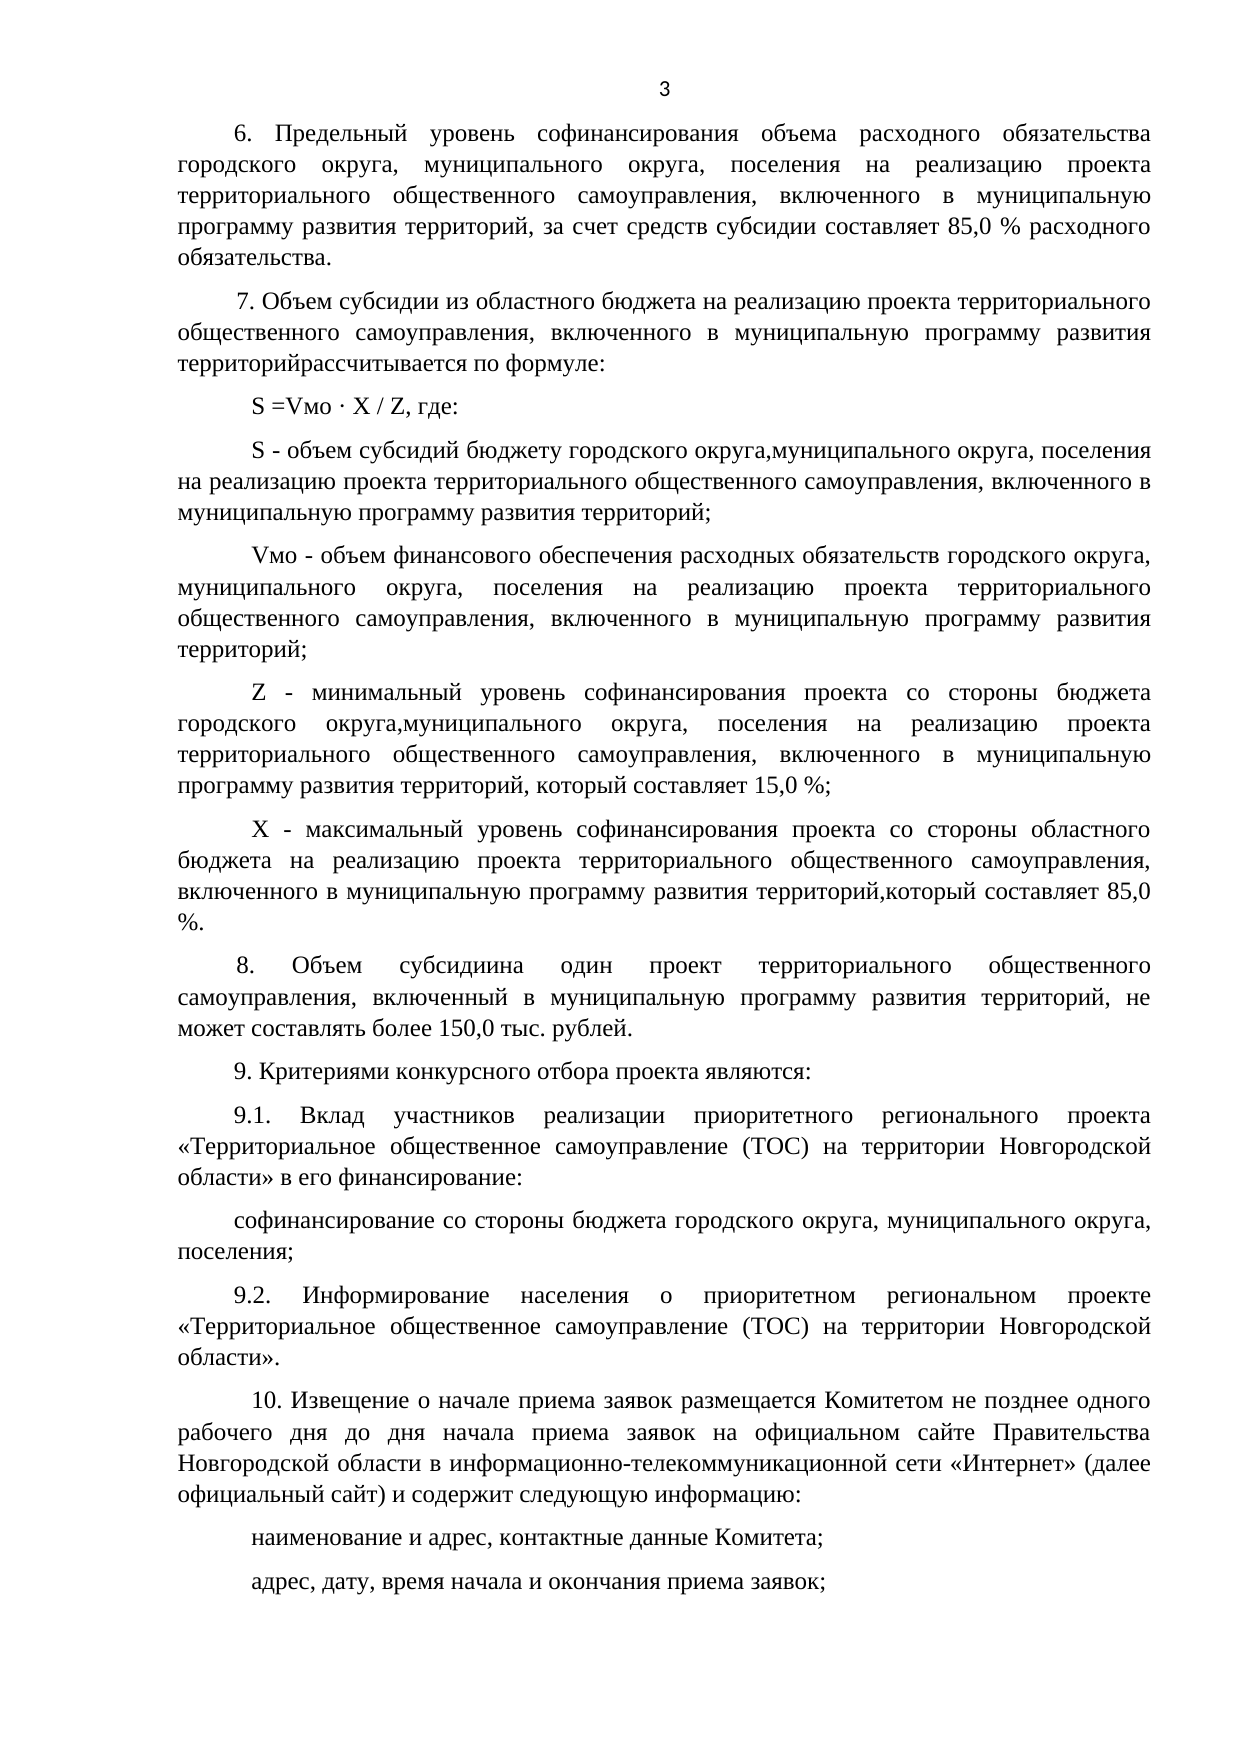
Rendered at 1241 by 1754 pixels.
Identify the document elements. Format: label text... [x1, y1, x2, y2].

text Vмо - объем финансового обеспечения расходных обязательств городского округа, муниципального округа, поселения на реализацию проекта территориального общественного самоуправления, включенного в муниципальную программу развития территорий; [177, 541, 1152, 662]
text адрес, дату, время начала и окончания приема заявок; [177, 1566, 1152, 1594]
text 7. Объем субсидии из областного бюджета на реализацию проекта территориального общественного самоуправления, включенного в муниципальную программу развития территорийрассчитывается по формуле: [177, 286, 1152, 377]
text 8. Объем субсидиина один проект территориального общественного самоуправления, включенный в муниципальную программу развития территорий, не может составлять более 150,0 тыс. рублей. [177, 951, 1152, 1041]
text Z - минимальный уровень софинансирования проекта со стороны бюджета городского округа,муниципального округа, поселения на реализацию проекта территориального общественного самоуправления, включенного в муниципальную программу развития территорий, который составляет 15,0 %; [177, 677, 1152, 799]
text 10. Извещение о начале приема заявок размещается Комитетом не позднее одного рабочего дня до дня начала приема заявок на официальном сайте Правительства Новгородской области в информационно-телекоммуникационной сети «Интернет» (далее официальный сайт) и содержит следующую информацию: [177, 1386, 1152, 1507]
text X - максимальный уровень софинансирования проекта со стороны областного бюджета на реализацию проекта территориального общественного самоуправления, включенного в муниципальную программу развития территорий,который составляет 85,0 %. [177, 814, 1152, 936]
text 6. Предельный уровень софинансирования объема расходного обязательства городского округа, муниципального округа, поселения на реализацию проекта территориального общественного самоуправления, включенного в муниципальную программу развития территорий, за счет средств субсидии составляет 85,0 % расходного обязательства. [177, 118, 1152, 271]
text S =Vмо · X / Z, где: [177, 391, 1152, 420]
text S - объем субсидий бюджету городского округа,муниципального округа, поселения на реализацию проекта территориального общественного самоуправления, включенного в муниципальную программу развития территорий; [177, 435, 1152, 526]
text 9.1. Вклад участников реализации приоритетного регионального проекта «Территориальное общественное самоуправление (ТОС) на территории Новгородской области» в его финансирование: [177, 1100, 1152, 1191]
text 9.2. Информирование населения о приоритетном региональном проекте «Территориальное общественное самоуправление (ТОС) на территории Новгородской области». [177, 1280, 1152, 1371]
text софинансирование со стороны бюджета городского округа, муниципального округа, поселения; [177, 1205, 1152, 1265]
text 9. Критериями конкурсного отбора проекта являются: [177, 1056, 1152, 1085]
text наименование и адрес, контактные данные Комитета; [177, 1522, 1152, 1551]
